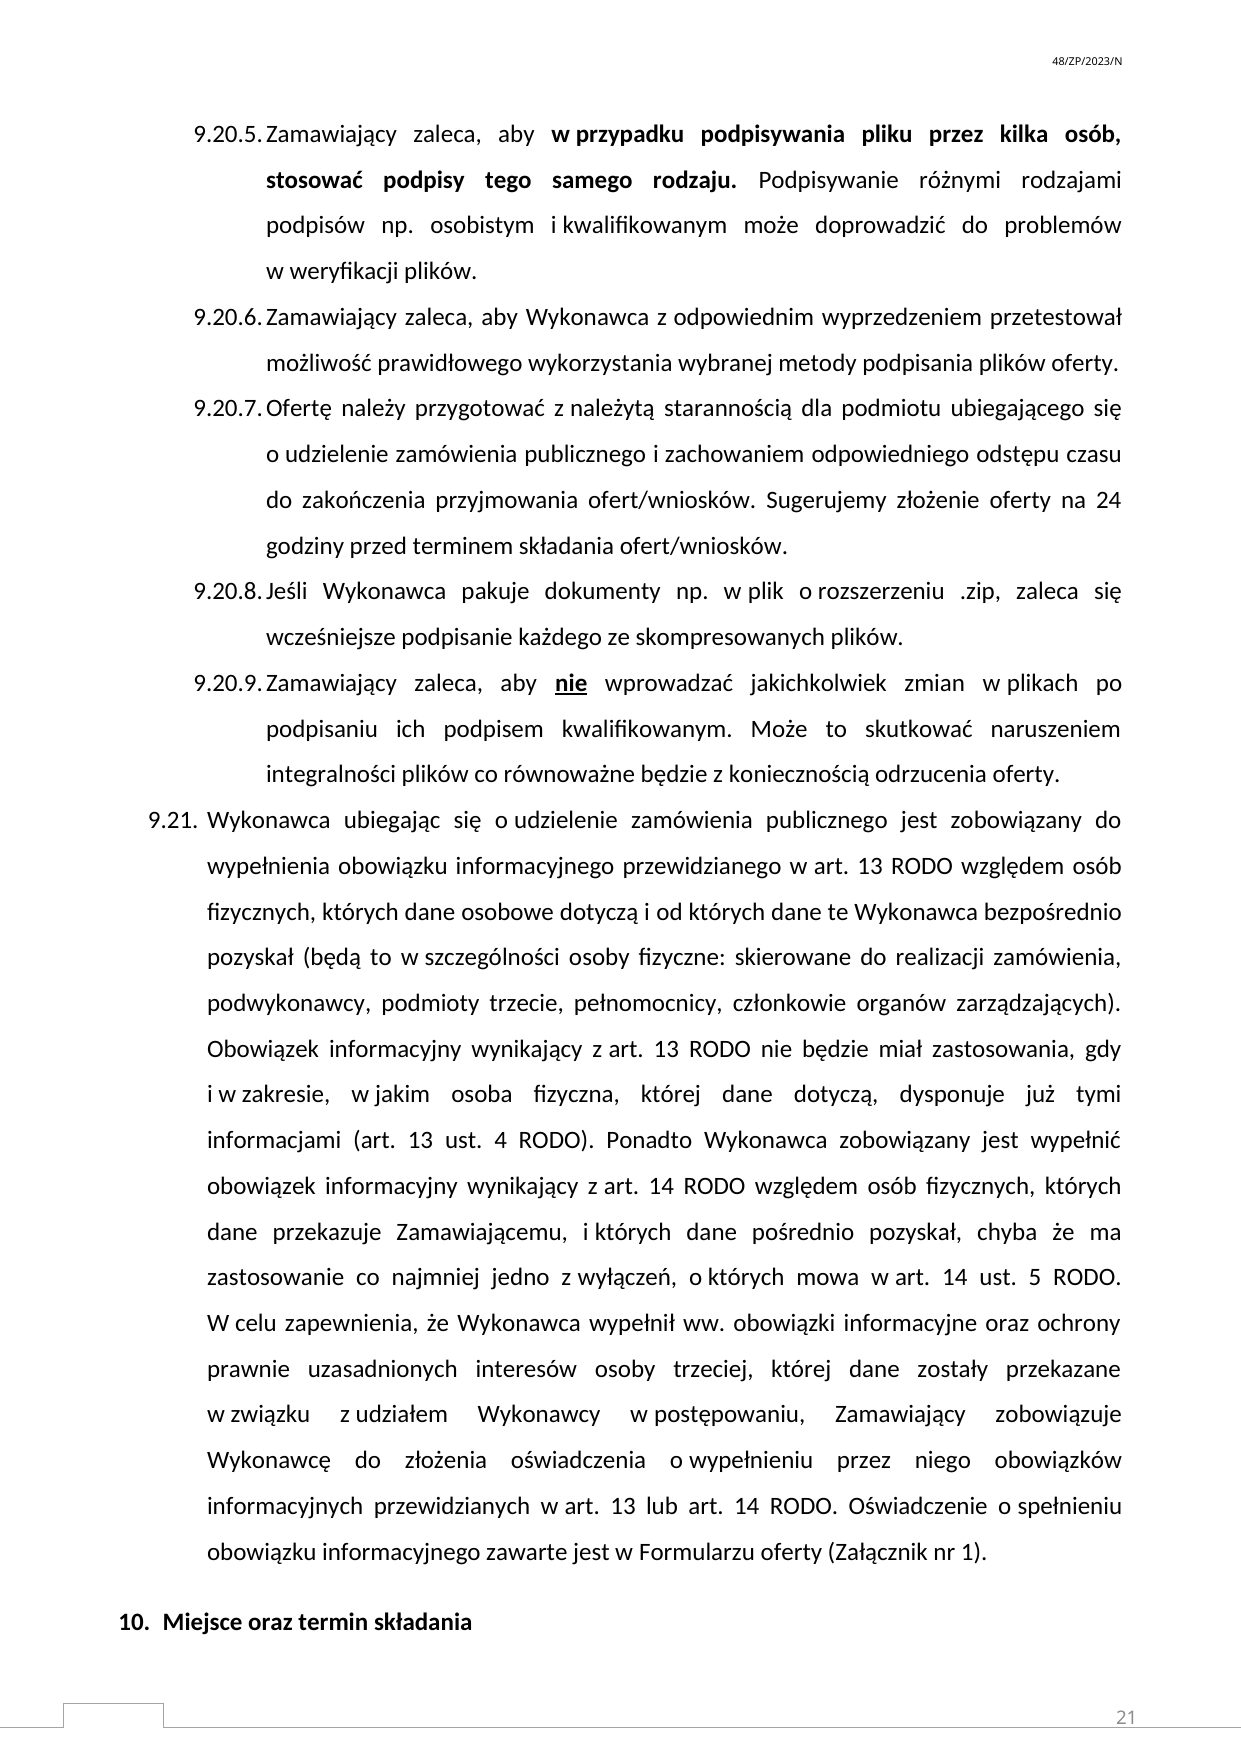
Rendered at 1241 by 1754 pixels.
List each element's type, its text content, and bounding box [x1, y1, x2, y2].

list Wykonawca ubiegając się o udzielenie zamówienia publicznego jest zobowiązany do wypełnienia obowiązku informacyjnego przewidzianego w art. 13 RODO względem osób fizycznych, których dane osobowe dotyczą i od których dane te Wykonawca bezpośrednio pozyskał (będą to w szczególności osoby fizyczne: skierowane do realizacji zamówienia, podwykonawcy, podmioty trzecie, pełnomocnicy, członkowie organów zarządzających). Obowiązek informacyjny wynikający z art. 13 RODO nie będzie miał zastosowania, gdy i w zakresie, w jakim osoba fizyczna, której dane dotyczą, dysponuje już tymi informacjami (art. 13 ust. 4 RODO). Ponadto Wykonawca zobowiązany jest wypełnić obowiązek informacyjny wynikający z art. 14 RODO względem osób fizycznych, których dane przekazuje Zamawiającemu, i których dane pośrednio pozyskał, chyba że ma zastosowanie co najmniej jedno z wyłączeń, o których mowa w art. 14 ust. 5 RODO. W celu zapewnienia, że Wykonawca wypełnił ww. obowiązki informacyjne oraz ochrony prawnie uzasadnionych interesów osoby trzeciej, której dane zostały przekazane w związku z udziałem Wykonawcy w postępowaniu, Zamawiający zobowiązuje Wykonawcę do złożenia oświadczenia o wypełnieniu przez niego obowiązków informacyjnych przewidzianych w art. 13 lub art. 14 RODO. Oświadczenie o spełnieniu obowiązku informacyjnego zawarte jest w Formularzu oferty (Załącznik nr 1). [148, 804, 1122, 1566]
list Miejsce oraz termin składania [118, 1607, 1122, 1637]
list Zamawiający zaleca, aby nie wprowadzać jakichkolwiek zmian w plikach po podpisaniu ich podpisem kwalifikowanym. Może to skutkować naruszeniem integralności plików co równoważne będzie z koniecznością odrzucenia oferty. [193, 667, 1122, 789]
list Jeśli Wykonawca pakuje dokumenty np. w plik o rozszerzeniu .zip, zaleca się wcześniejsze podpisanie każdego ze skompresowanych plików. [193, 576, 1122, 652]
list Zamawiający zaleca, aby w przypadku podpisywania pliku przez kilka osób, stosować podpisy tego samego rodzaju. Podpisywanie różnymi rodzajami podpisów np. osobistym i kwalifikowanym może doprowadzić do problemów w weryfikacji plików. [193, 118, 1122, 286]
list Zamawiający zaleca, aby Wykonawca z odpowiednim wyprzedzeniem przetestował możliwość prawidłowego wykorzystania wybranej metody podpisania plików oferty. [193, 301, 1122, 377]
list Ofertę należy przygotować z należytą starannością dla podmiotu ubiegającego się o udzielenie zamówienia publicznego i zachowaniem odpowiedniego odstępu czasu do zakończenia przyjmowania ofert/wniosków. Sugerujemy złożenie oferty na 24 godziny przed terminem składania ofert/wniosków. [193, 393, 1122, 560]
